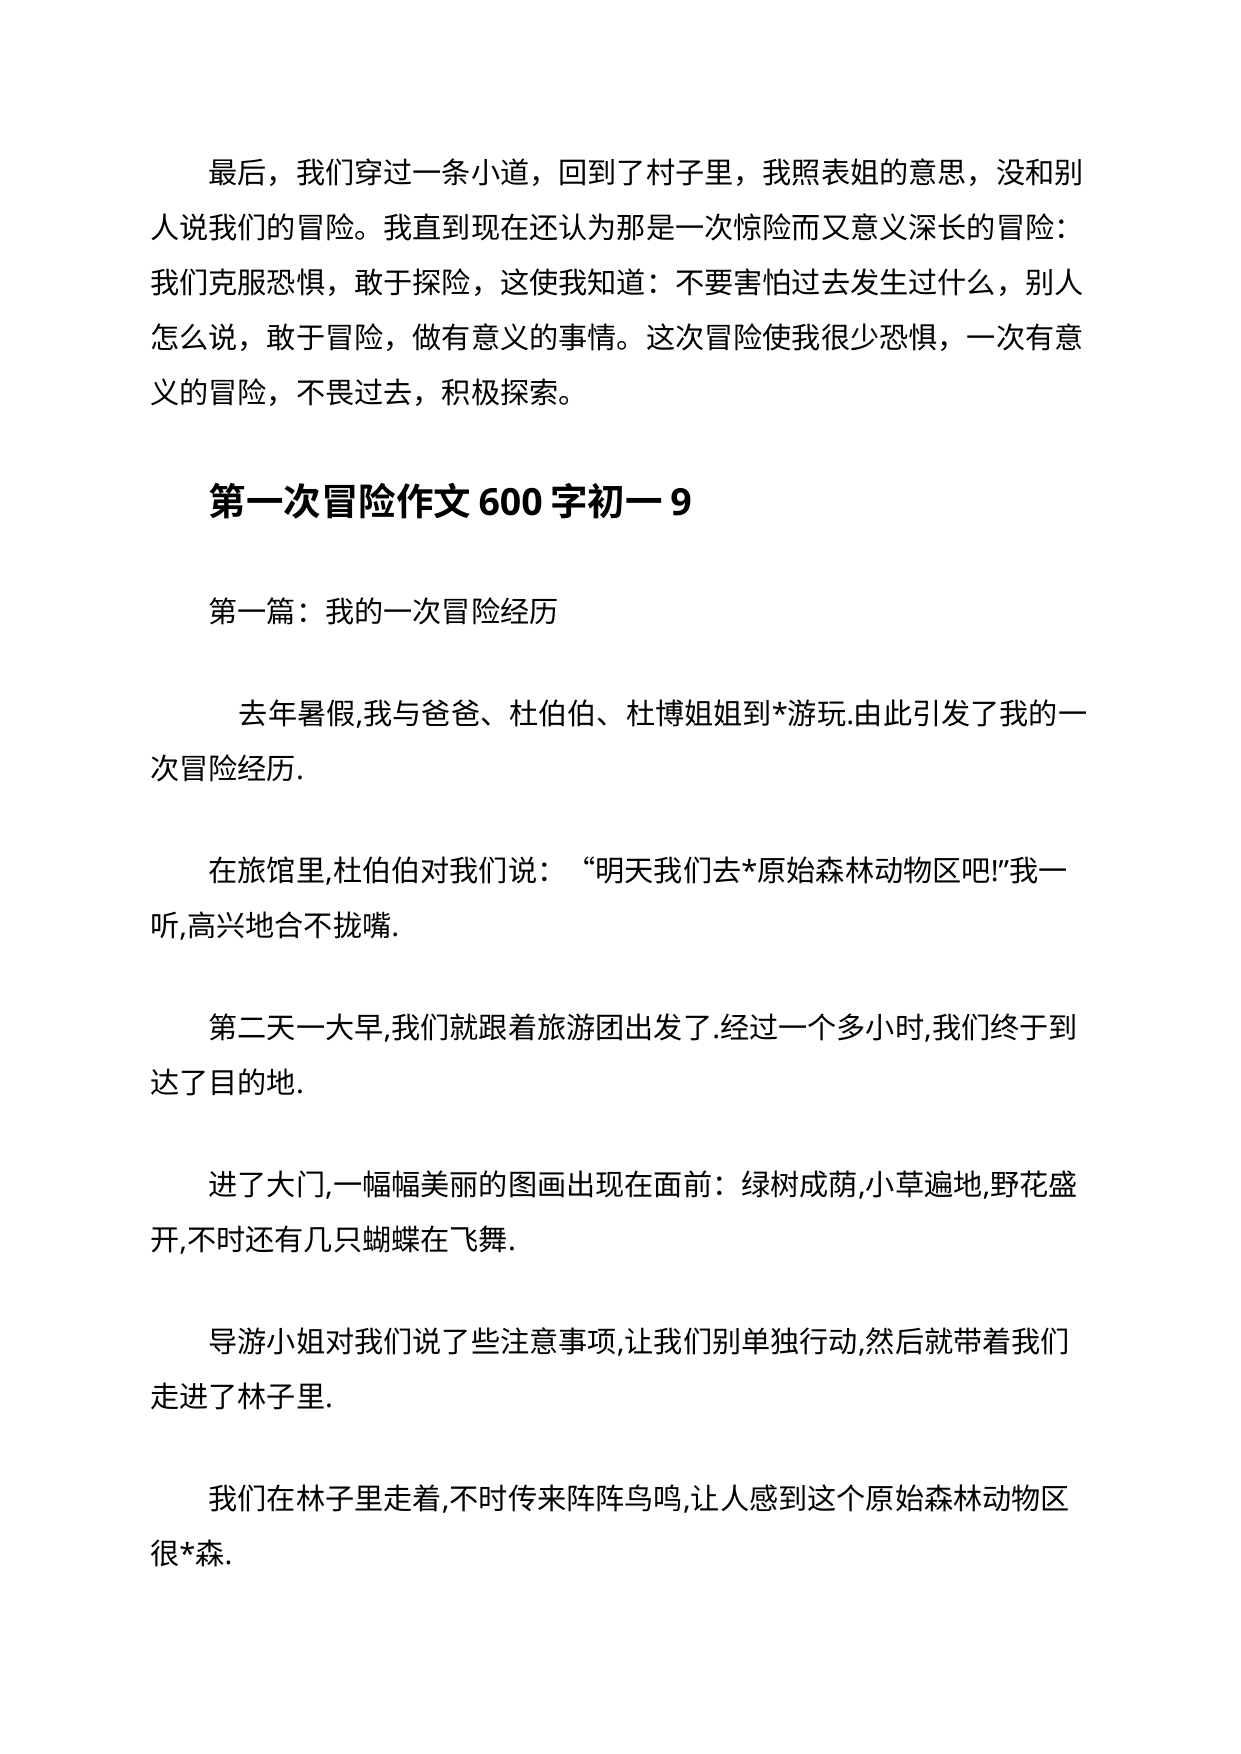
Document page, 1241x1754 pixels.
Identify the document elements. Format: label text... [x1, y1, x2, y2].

text 进了大门,一幅幅美丽的图画出现在面前：绿树成荫,小草遍地,野花盛开,不时还有几只蝴蝶在飞舞. [150, 1162, 1090, 1259]
text 导游小姐对我们说了些注意事项,让我们别单独行动,然后就带着我们走进了林子里. [150, 1319, 1090, 1416]
text 在旅馆里,杜伯伯对我们说：“明天我们去*原始森林动物区吧!”我一听,高兴地合不拢嘴. [150, 848, 1090, 945]
text 第二天一大早,我们就跟着旅游团出发了.经过一个多小时,我们终于到达了目的地. [150, 1005, 1090, 1102]
text 第一篇：我的一次冒险经历 [150, 589, 1090, 631]
text 第一次冒险作文600字初一9 [150, 471, 1090, 526]
text 最后，我们穿过一条小道，回到了村子里，我照表姐的意思，没和别人说我们的冒险。我直到现在还认为那是一次惊险而又意义深长的冒险：我们克服恐惧，敢于探险，这使我知道：不要害怕过去发生过什么，别人怎么说，敢于冒险，做有意义的事情。这次冒险使我很少恐惧，一次有意义的冒险，不畏过去，积极探索。 [150, 150, 1090, 412]
text 去年暑假,我与爸爸、杜伯伯、杜博姐姐到*游玩.由此引发了我的一次冒险经历. [150, 691, 1090, 788]
text 我们在林子里走着,不时传来阵阵鸟鸣,让人感到这个原始森林动物区很*森. [150, 1476, 1090, 1573]
